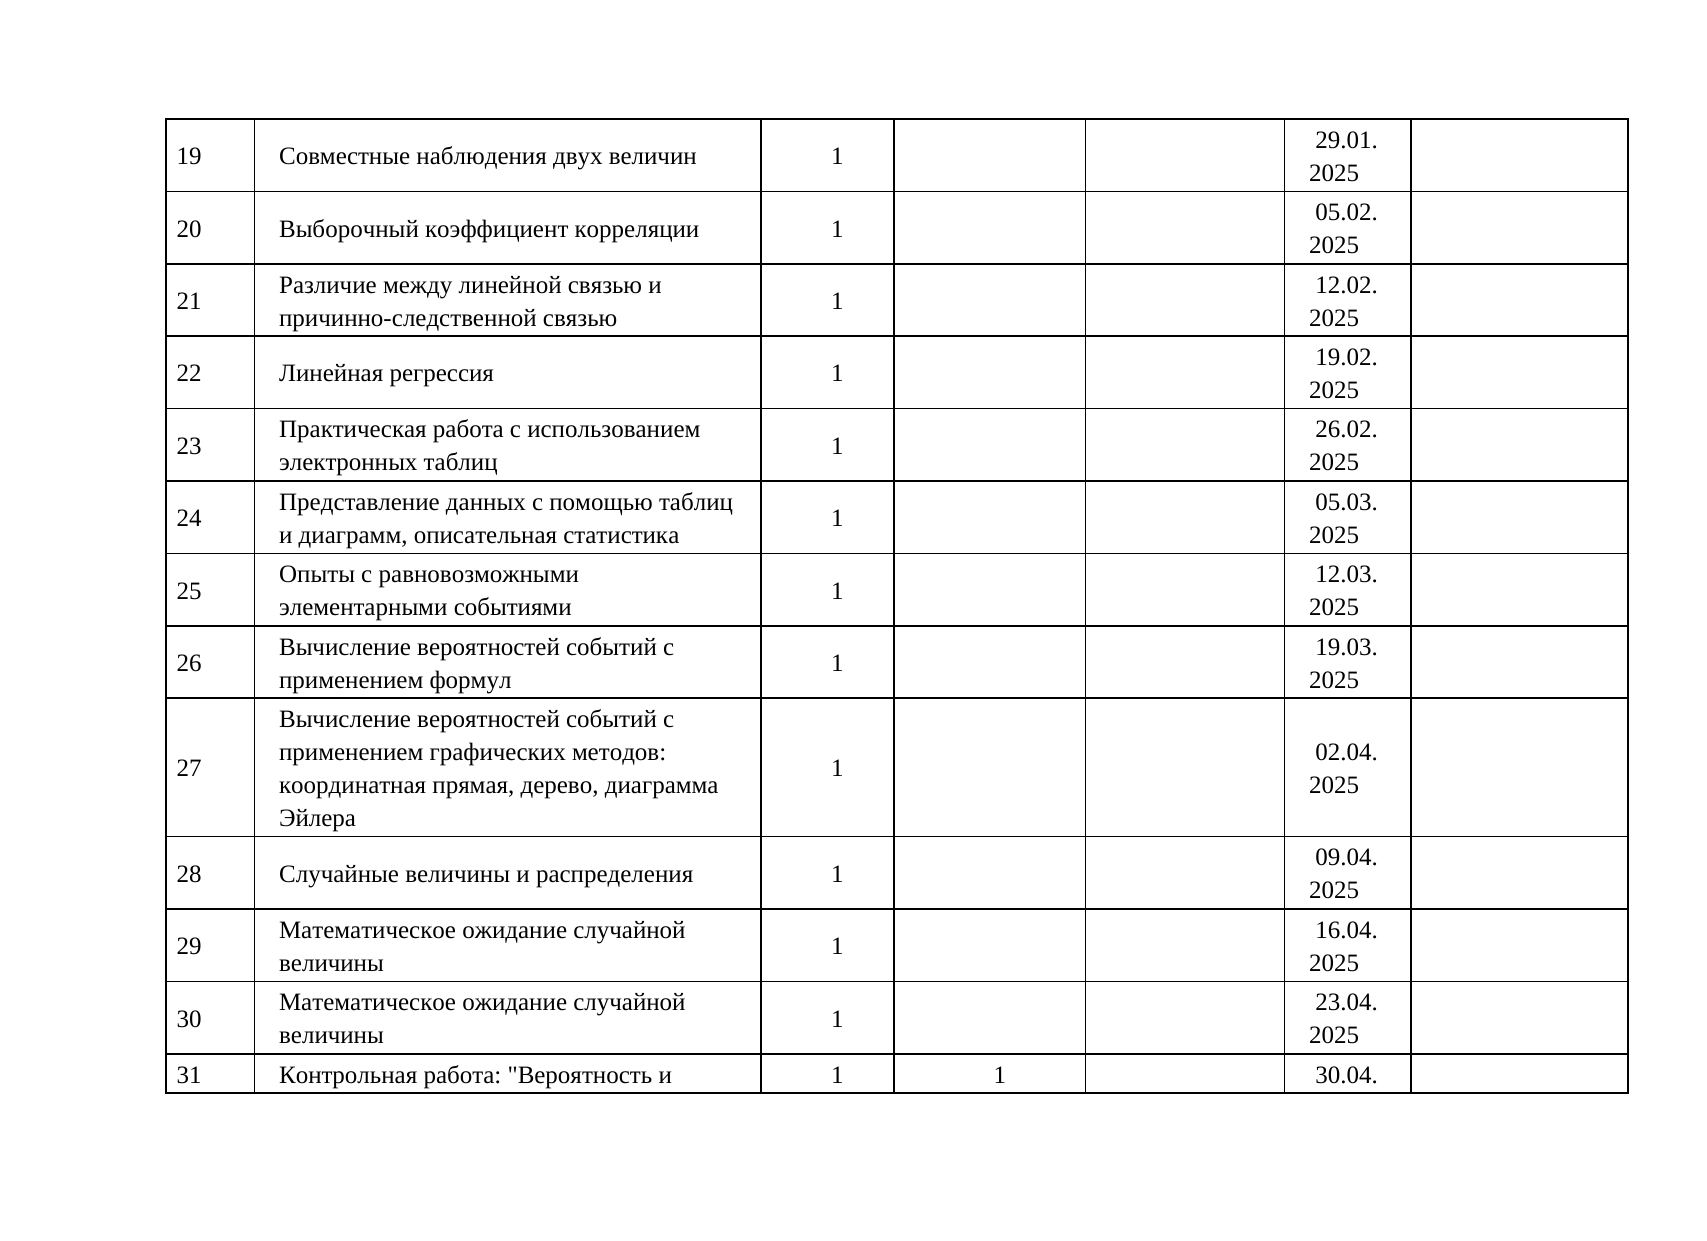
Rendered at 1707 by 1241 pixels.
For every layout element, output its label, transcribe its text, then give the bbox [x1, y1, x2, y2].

table_cell 12.03. 2025 [1285, 554, 1410, 625]
table_cell [895, 627, 1085, 697]
table_cell [1086, 409, 1284, 480]
table_cell [895, 265, 1085, 335]
table_cell [1086, 337, 1284, 408]
table_cell [895, 482, 1085, 552]
table_cell [1086, 627, 1284, 697]
table_cell Выборочный коэффициент корреляции [255, 192, 760, 263]
table_cell Представление данных с помощью таблиц и диаграмм, описательная статистика [255, 482, 760, 552]
table_cell [1412, 192, 1627, 263]
table_cell Опыты с равновозможными элементарными событиями [255, 554, 760, 625]
table_cell [1086, 265, 1284, 335]
table_cell [1086, 120, 1284, 191]
table_cell 20 [167, 192, 254, 263]
table_cell 25 [167, 554, 254, 625]
table_cell 1 [895, 1055, 1085, 1092]
table_cell 1 [762, 699, 893, 836]
table_cell [1086, 982, 1284, 1053]
table_cell 26 [167, 627, 254, 697]
table_cell 28 [167, 837, 254, 908]
table_cell 1 [762, 482, 893, 552]
table_cell 22 [167, 337, 254, 408]
table_cell 05.03. 2025 [1285, 482, 1410, 552]
table_cell [1086, 910, 1284, 981]
table_cell [895, 409, 1085, 480]
table_cell [1412, 627, 1627, 697]
table_cell 23 [167, 409, 254, 480]
table_cell [895, 837, 1085, 908]
table_cell 1 [762, 1055, 893, 1092]
table_cell 24 [167, 482, 254, 552]
table_cell [895, 982, 1085, 1053]
table_cell [895, 554, 1085, 625]
table_cell [1086, 192, 1284, 263]
table_cell Практическая работа с использованием электронных таблиц [255, 409, 760, 480]
table_cell 1 [762, 192, 893, 263]
table_cell [1412, 337, 1627, 408]
table_cell Совместные наблюдения двух величин [255, 120, 760, 191]
table_cell 1 [762, 409, 893, 480]
table_cell 02.04. 2025 [1285, 699, 1410, 836]
table_cell [1086, 554, 1284, 625]
table_cell [1412, 699, 1627, 836]
table_cell 26.02. 2025 [1285, 409, 1410, 480]
table_cell 05.02. 2025 [1285, 192, 1410, 263]
table_cell 1 [762, 265, 893, 335]
table_cell [1412, 409, 1627, 480]
table_cell [1412, 1055, 1627, 1092]
table_cell [1412, 982, 1627, 1053]
table_cell [895, 910, 1085, 981]
table_cell Линейная регрессия [255, 337, 760, 408]
table_cell Математическое ожидание случайной величины [255, 910, 760, 981]
table_cell 1 [762, 554, 893, 625]
table_cell 23.04. 2025 [1285, 982, 1410, 1053]
table_cell [895, 120, 1085, 191]
table_cell [1412, 910, 1627, 981]
table_cell [1412, 837, 1627, 908]
table_cell [1412, 554, 1627, 625]
table_cell [1086, 1055, 1284, 1092]
table_cell 1 [762, 982, 893, 1053]
table_cell 1 [762, 120, 893, 191]
table_cell [1412, 265, 1627, 335]
table_cell 31 [167, 1055, 254, 1092]
table_cell [1412, 482, 1627, 552]
table_cell 1 [762, 910, 893, 981]
table_cell Математическое ожидание случайной величины [255, 982, 760, 1053]
table_cell Случайные величины и распределения [255, 837, 760, 908]
table_cell [895, 192, 1085, 263]
table_cell 19.02. 2025 [1285, 337, 1410, 408]
table_cell 1 [762, 627, 893, 697]
table_cell 29 [167, 910, 254, 981]
table_cell 16.04. 2025 [1285, 910, 1410, 981]
table_cell [895, 699, 1085, 836]
table_cell 09.04. 2025 [1285, 837, 1410, 908]
table_cell 19.03. 2025 [1285, 627, 1410, 697]
table_cell 29.01. 2025 [1285, 120, 1410, 191]
table_cell [1086, 482, 1284, 552]
table_cell [1412, 120, 1627, 191]
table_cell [255, 1055, 760, 1092]
table_cell 27 [167, 699, 254, 836]
table_cell 12.02. 2025 [1285, 265, 1410, 335]
table_cell 21 [167, 265, 254, 335]
table_cell 1 [762, 337, 893, 408]
table_cell 19 [167, 120, 254, 191]
table_cell Вычисление вероятностей событий с применением формул [255, 627, 760, 697]
table_cell [895, 337, 1085, 408]
table_cell Вычисление вероятностей событий с применением графических методов: координатная прямая, дерево, диаграмма Эйлера [255, 699, 760, 836]
table_cell 1 [762, 837, 893, 908]
table_cell 30 [167, 982, 254, 1053]
table_cell 30.04. 2025 [1285, 1055, 1410, 1092]
table_cell [1086, 699, 1284, 836]
table_cell [1086, 837, 1284, 908]
table_cell Различие между линейной связью и причинно-следственной связью [255, 265, 760, 335]
